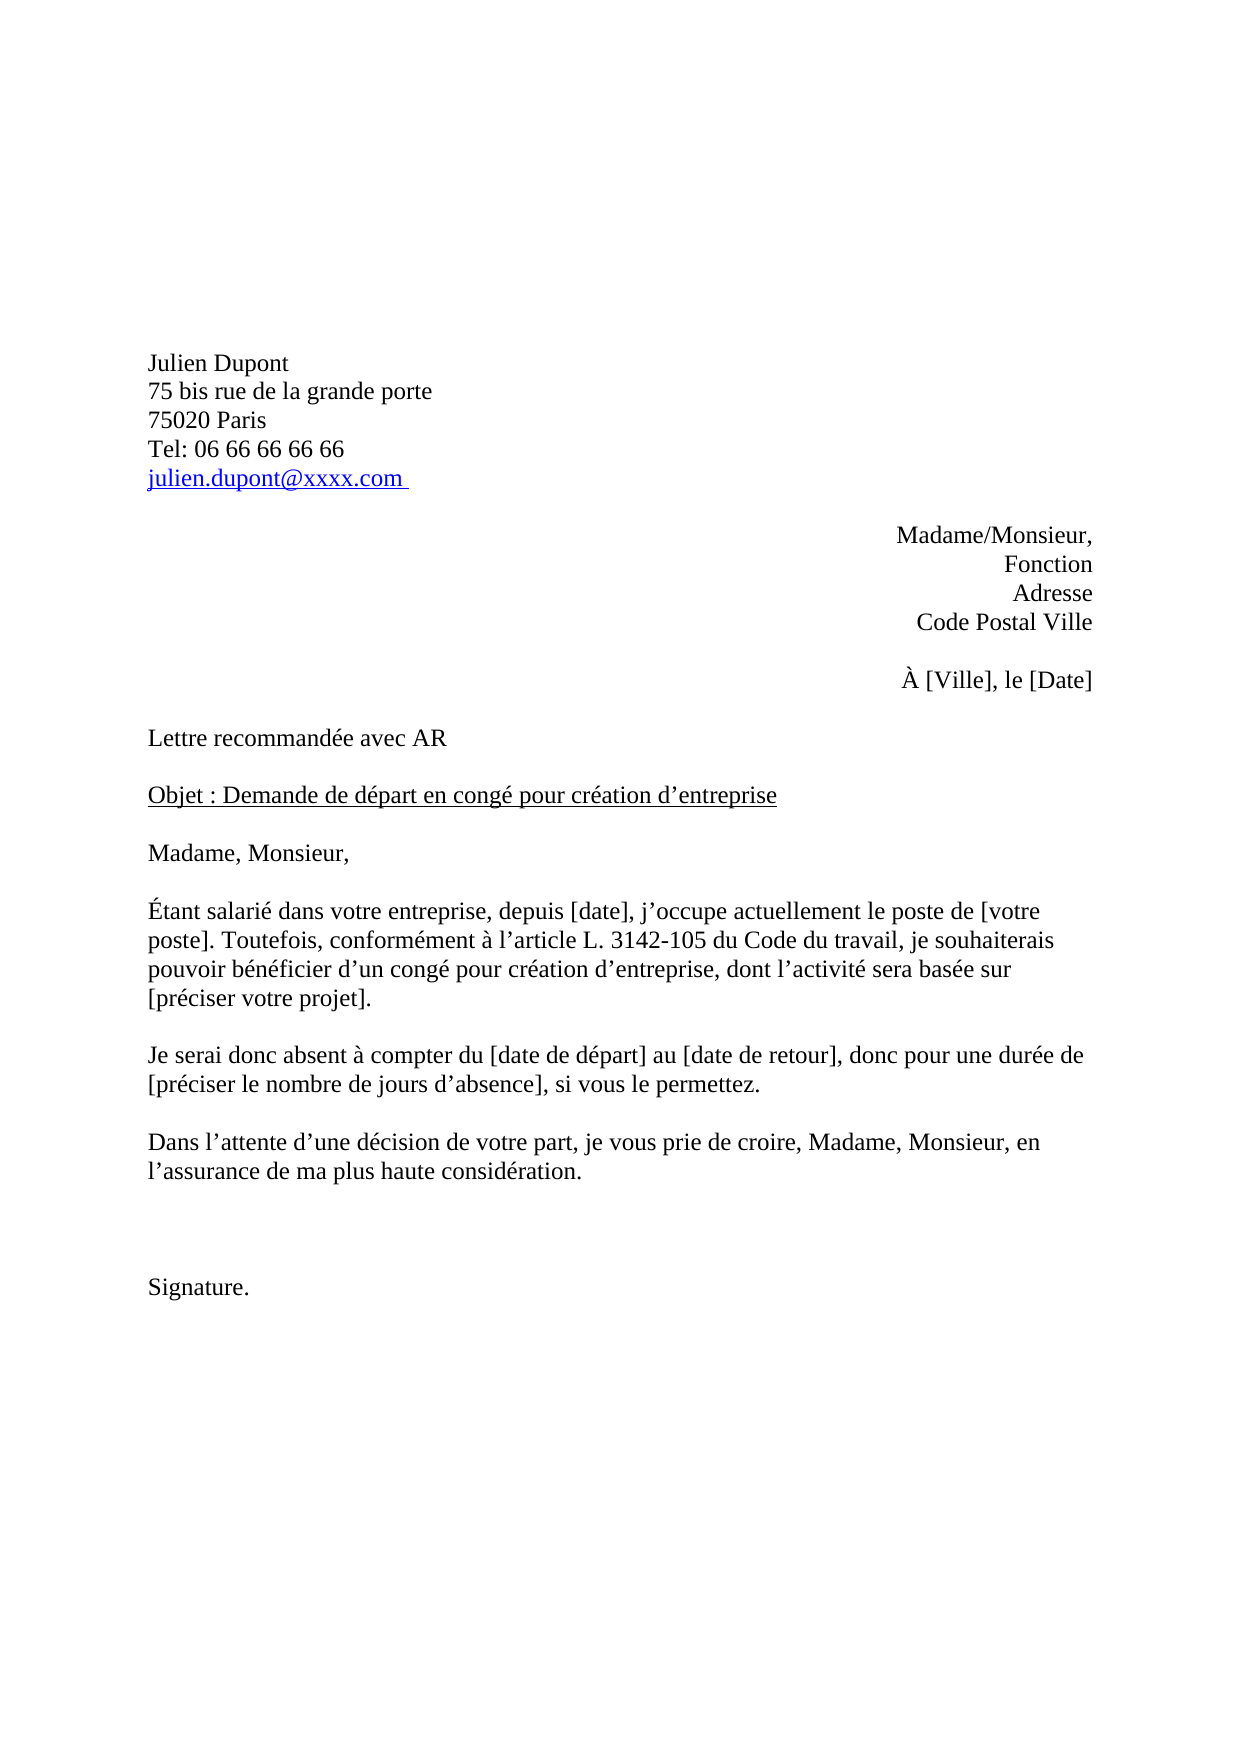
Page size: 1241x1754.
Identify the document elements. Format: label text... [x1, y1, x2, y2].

text Madame, Monsieur, [148, 838, 1093, 867]
text À [Ville], le [Date] [148, 665, 1093, 693]
text Étant salarié dans votre entreprise, depuis [date], j’occupe actuellement le poste de [votre poste]. Toutefois, conformément à l’article L. 3142-105 du Code du travail, je souhaiterais pouvoir bénéficier d’un congé pour création d’entreprise, dont l’activité sera basée sur [préciser votre projet]. [148, 896, 1093, 1011]
text Julien Dupont 75 bis rue de la grande porte 75020 Paris Tel: 06 66 66 66 66 julien.dupont@xxxx.com [148, 348, 1093, 491]
text Je serai donc absent à compter du [date de départ] au [date de retour], donc pour une durée de [préciser le nombre de jours d’absence], si vous le permettez. [148, 1041, 1093, 1098]
text Objet : Demande de départ en congé pour création d’entreprise [148, 781, 1093, 809]
text Madame/Monsieur, Fonction Adresse Code Postal Ville [148, 521, 1093, 636]
text Lettre recommandée avec AR [148, 723, 1093, 751]
text Signature. [148, 1272, 1093, 1301]
text Dans l’attente d’une décision de votre part, je vous prie de croire, Madame, Monsieur, en l’assurance de ma plus haute considération. [148, 1127, 1093, 1185]
